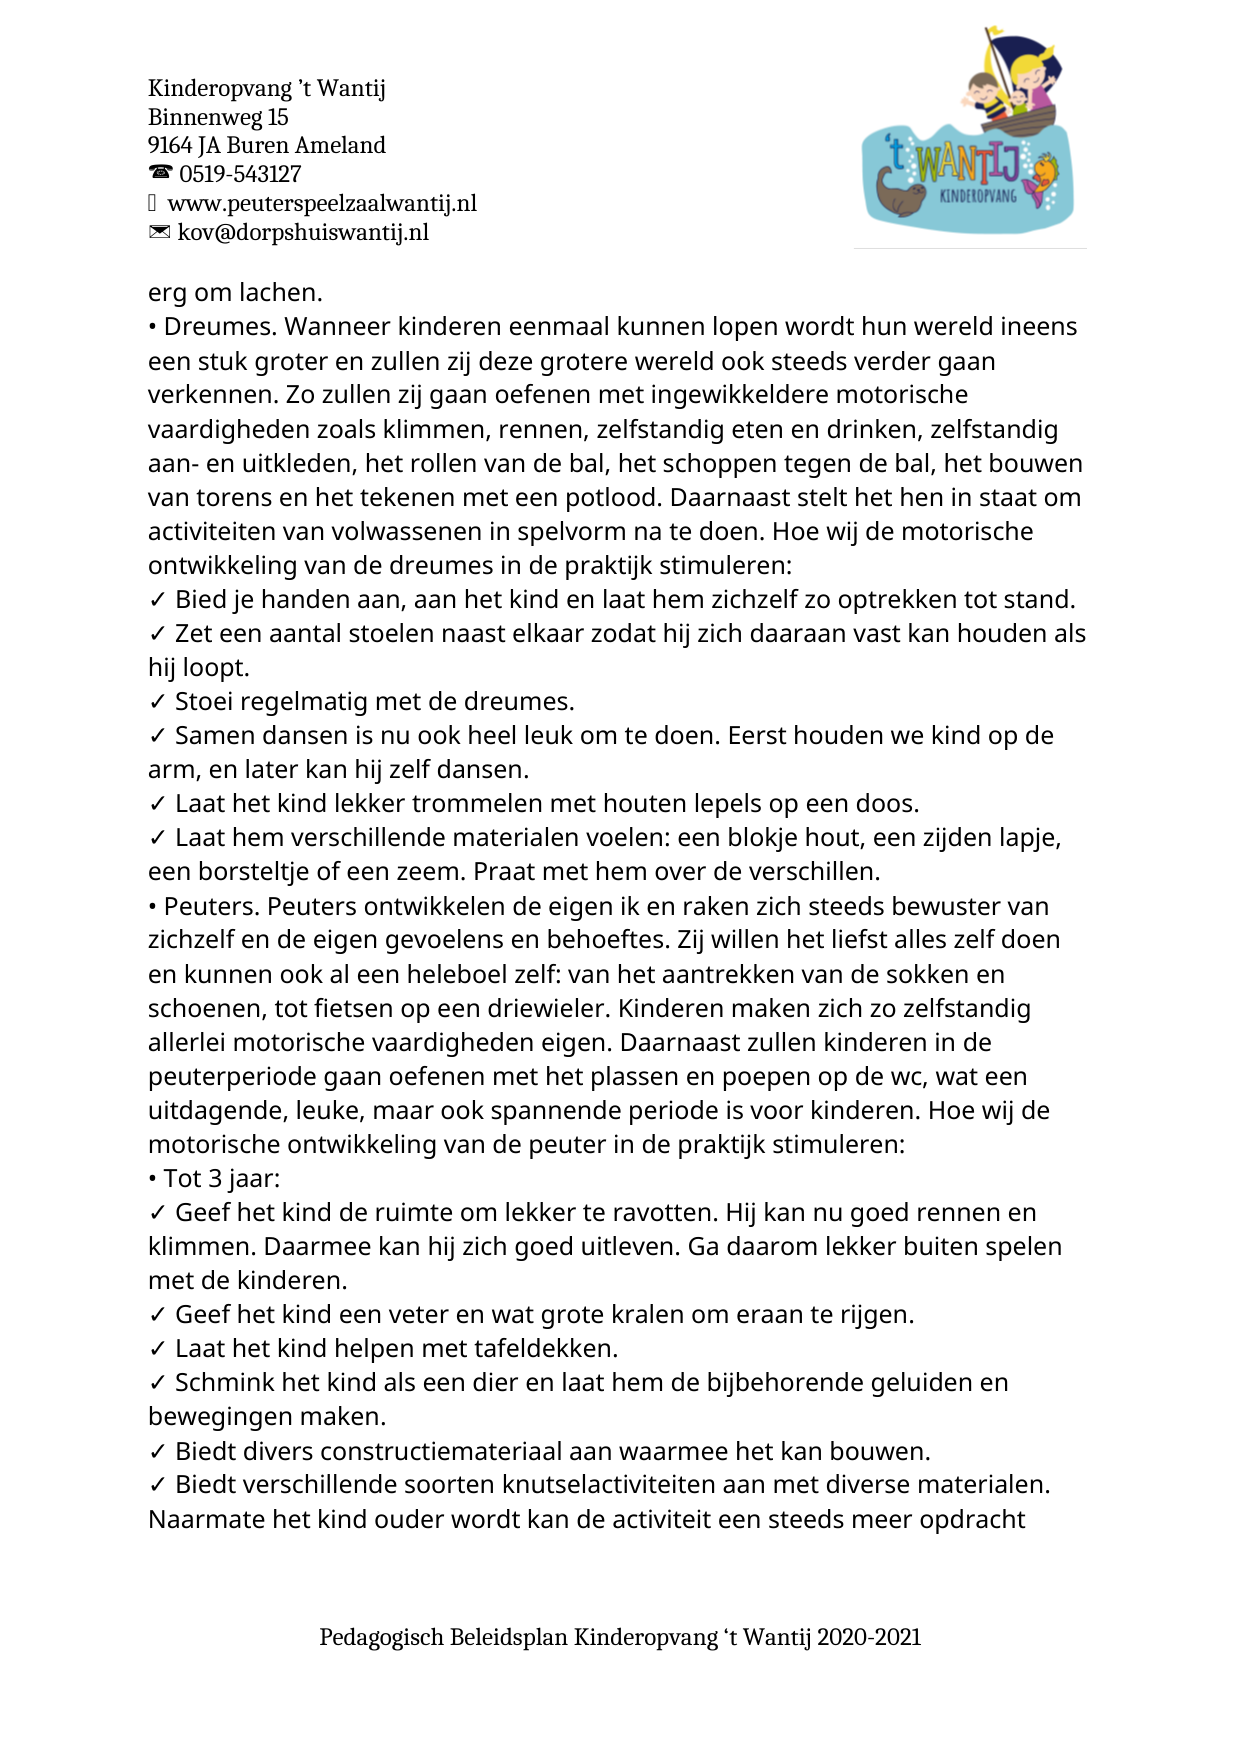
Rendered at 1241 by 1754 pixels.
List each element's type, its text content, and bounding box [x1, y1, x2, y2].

text ✓ Laat hem verschillende materialen voelen: een blokje hout, een zijden lapje, een borsteltje of een zeem. Praat met hem over de verschillen. [148, 820, 1093, 888]
text ✓ Biedt divers constructiemateriaal aan waarmee het kan bouwen. [148, 1433, 1093, 1467]
text ✓ Geef het kind de ruimte om lekker te ravotten. Hij kan nu goed rennen en klimmen. Daarmee kan hij zich goed uitleven. Ga daarom lekker buiten spelen met de kinderen. [148, 1195, 1093, 1297]
text ✓ Stoei regelmatig met de dreumes. [148, 684, 1093, 718]
text ✓ Samen dansen is nu ook heel leuk om te doen. Eerst houden we kind op de arm, en later kan hij zelf dansen. [148, 718, 1093, 786]
picture [852, 12, 1087, 247]
text • Peuters. Peuters ontwikkelen de eigen ik en raken zich steeds bewuster van zichzelf en de eigen gevoelens en behoeftes. Zij willen het liefst alles zelf doen en kunnen ook al een heleboel zelf: van het aantrekken van de sokken en schoenen, tot fietsen op een driewieler. Kinderen maken zich zo zelfstandig allerlei motorische vaardigheden eigen. Daarnaast zullen kinderen in de peuterperiode gaan oefenen met het plassen en poepen op de wc, wat een uitdagende, leuke, maar ook spannende periode is voor kinderen. Hoe wij de motorische ontwikkeling van de peuter in de praktijk stimuleren: [148, 888, 1093, 1161]
text ✓ Laat het kind lekker trommelen met houten lepels op een doos. [148, 786, 1093, 820]
text ✓ Zet een aantal stoelen naast elkaar zodat hij zich daaraan vast kan houden als hij loopt. [148, 616, 1093, 684]
text ✓ Schmink het kind als een dier en laat hem de bijbehorende geluiden en bewegingen maken. [148, 1365, 1093, 1433]
text ✓ Bied je handen aan, aan het kind en laat hem zichzelf zo optrekken tot stand. [148, 582, 1093, 616]
text ✓ Geef het kind een veter en wat grote kralen om eraan te rijgen. [148, 1297, 1093, 1331]
text • Tot 3 jaar: [148, 1161, 1093, 1195]
text • Dreumes. Wanneer kinderen eenmaal kunnen lopen wordt hun wereld ineens een stuk groter en zullen zij deze grotere wereld ook steeds verder gaan verkennen. Zo zullen zij gaan oefenen met ingewikkeldere motorische vaardigheden zoals klimmen, rennen, zelfstandig eten en drinken, zelfstandig aan- en uitkleden, het rollen van de bal, het schoppen tegen de bal, het bouwen van torens en het tekenen met een potlood. Daarnaast stelt het hen in staat om activiteiten van volwassenen in spelvorm na te doen. Hoe wij de motorische ontwikkeling van de dreumes in de praktijk stimuleren: [148, 309, 1093, 582]
text ✓ Doe de geluidjes en gezichtsuitdrukkingen van het kind na; daar moet hij vaak erg om lachen. [148, 275, 1093, 309]
text ✓ Laat het kind helpen met tafeldekken. [148, 1331, 1093, 1365]
